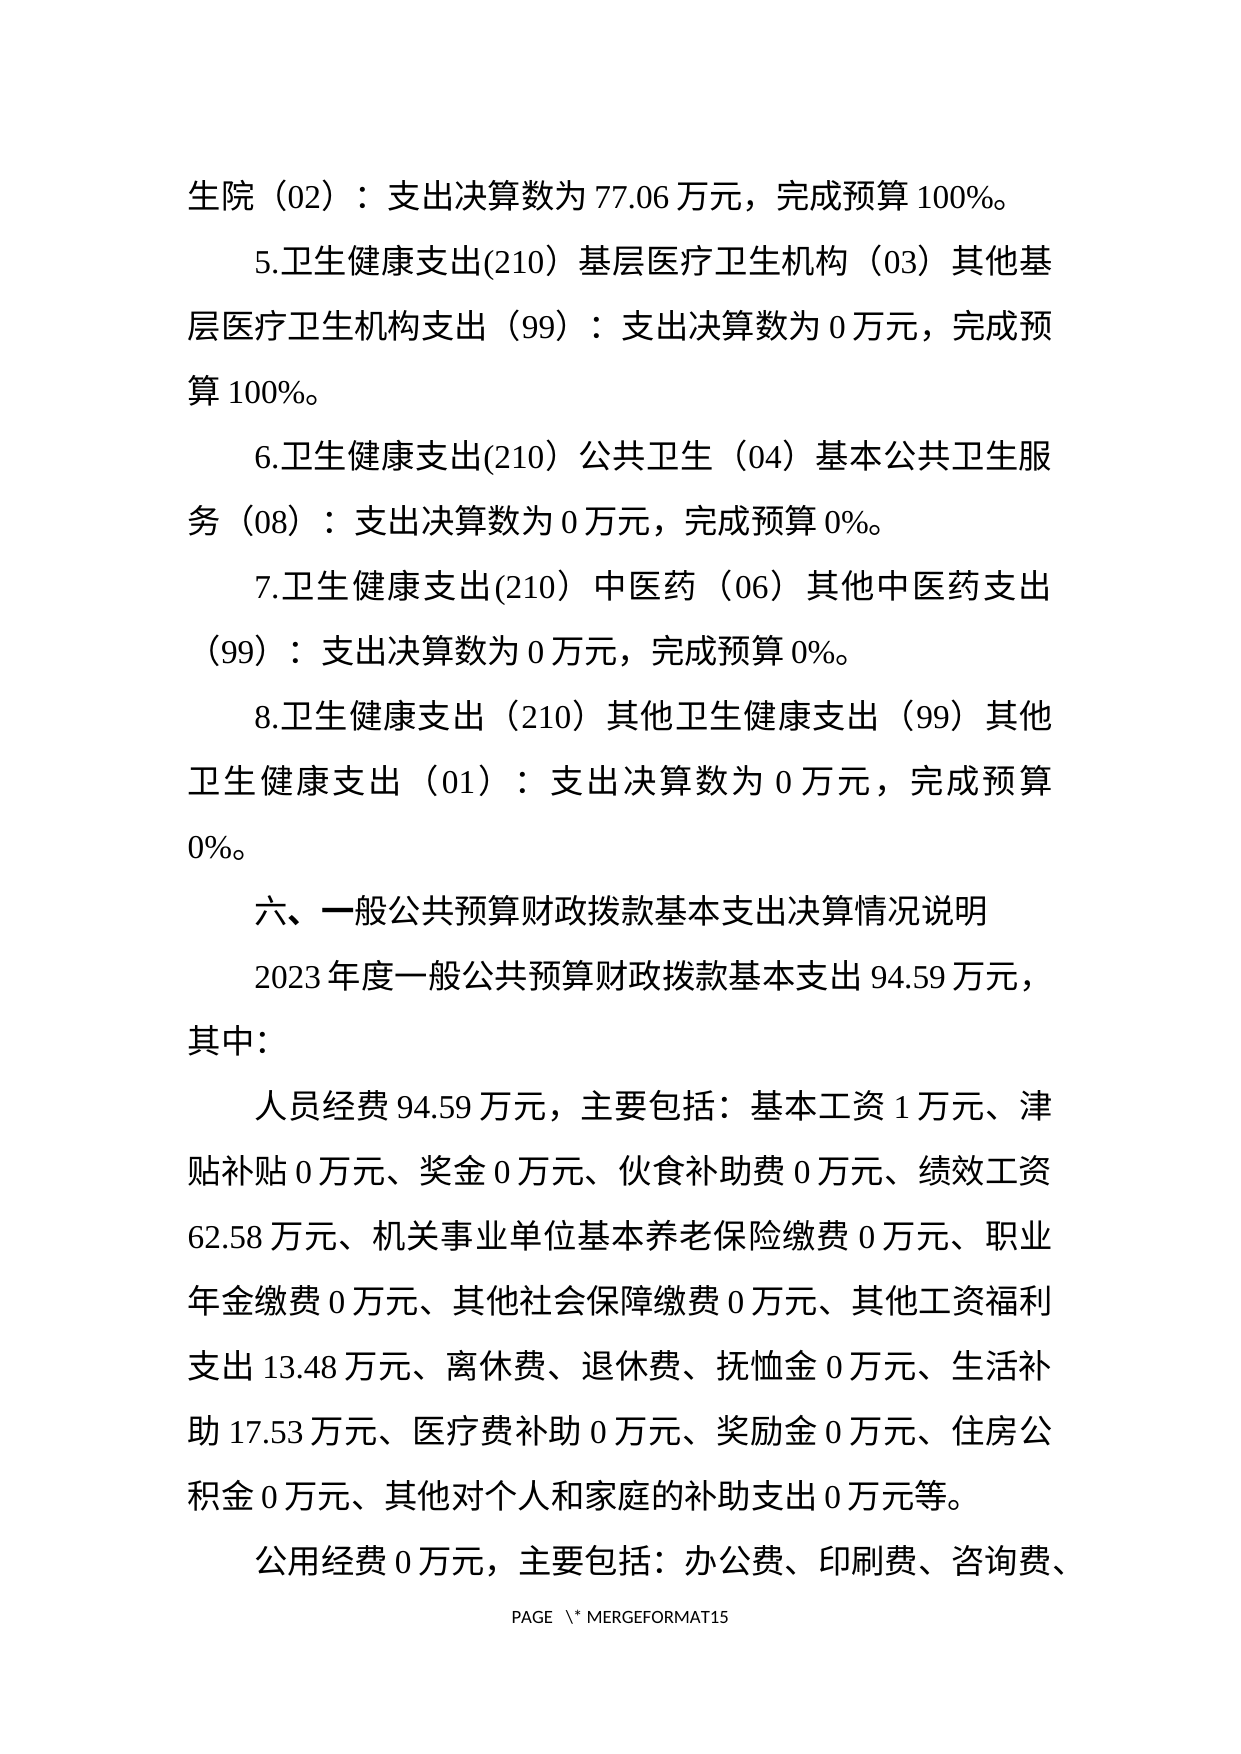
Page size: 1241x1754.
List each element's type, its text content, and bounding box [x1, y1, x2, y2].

text 8.卫生健康支出（210）其他卫生健康支出（99）其他卫生健康支出（01）：支出决算数为0万元，完成预算0%。 [187, 682, 1053, 877]
text 7.卫生健康支出(210）中医药（06）其他中医药支出（99）：支出决算数为0万元，完成预算0%。 [187, 552, 1053, 682]
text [187, 1072, 1053, 1592]
text 六、一般公共预算财政拨款基本支出决算情况说明 [187, 877, 1053, 942]
text 6.卫生健康支出(210）公共卫生（04）基本公共卫生服务（08）：支出决算数为0万元，完成预算0%。 [187, 422, 1053, 552]
text 5.卫生健康支出(210）基层医疗卫生机构（03）其他基层医疗卫生机构支出（99）：支出决算数为0万元，完成预算100%。 [187, 227, 1053, 422]
text 2023年度一般公共预算财政拨款基本支出94.59万元，其中： [187, 942, 1053, 1072]
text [187, 162, 1053, 227]
